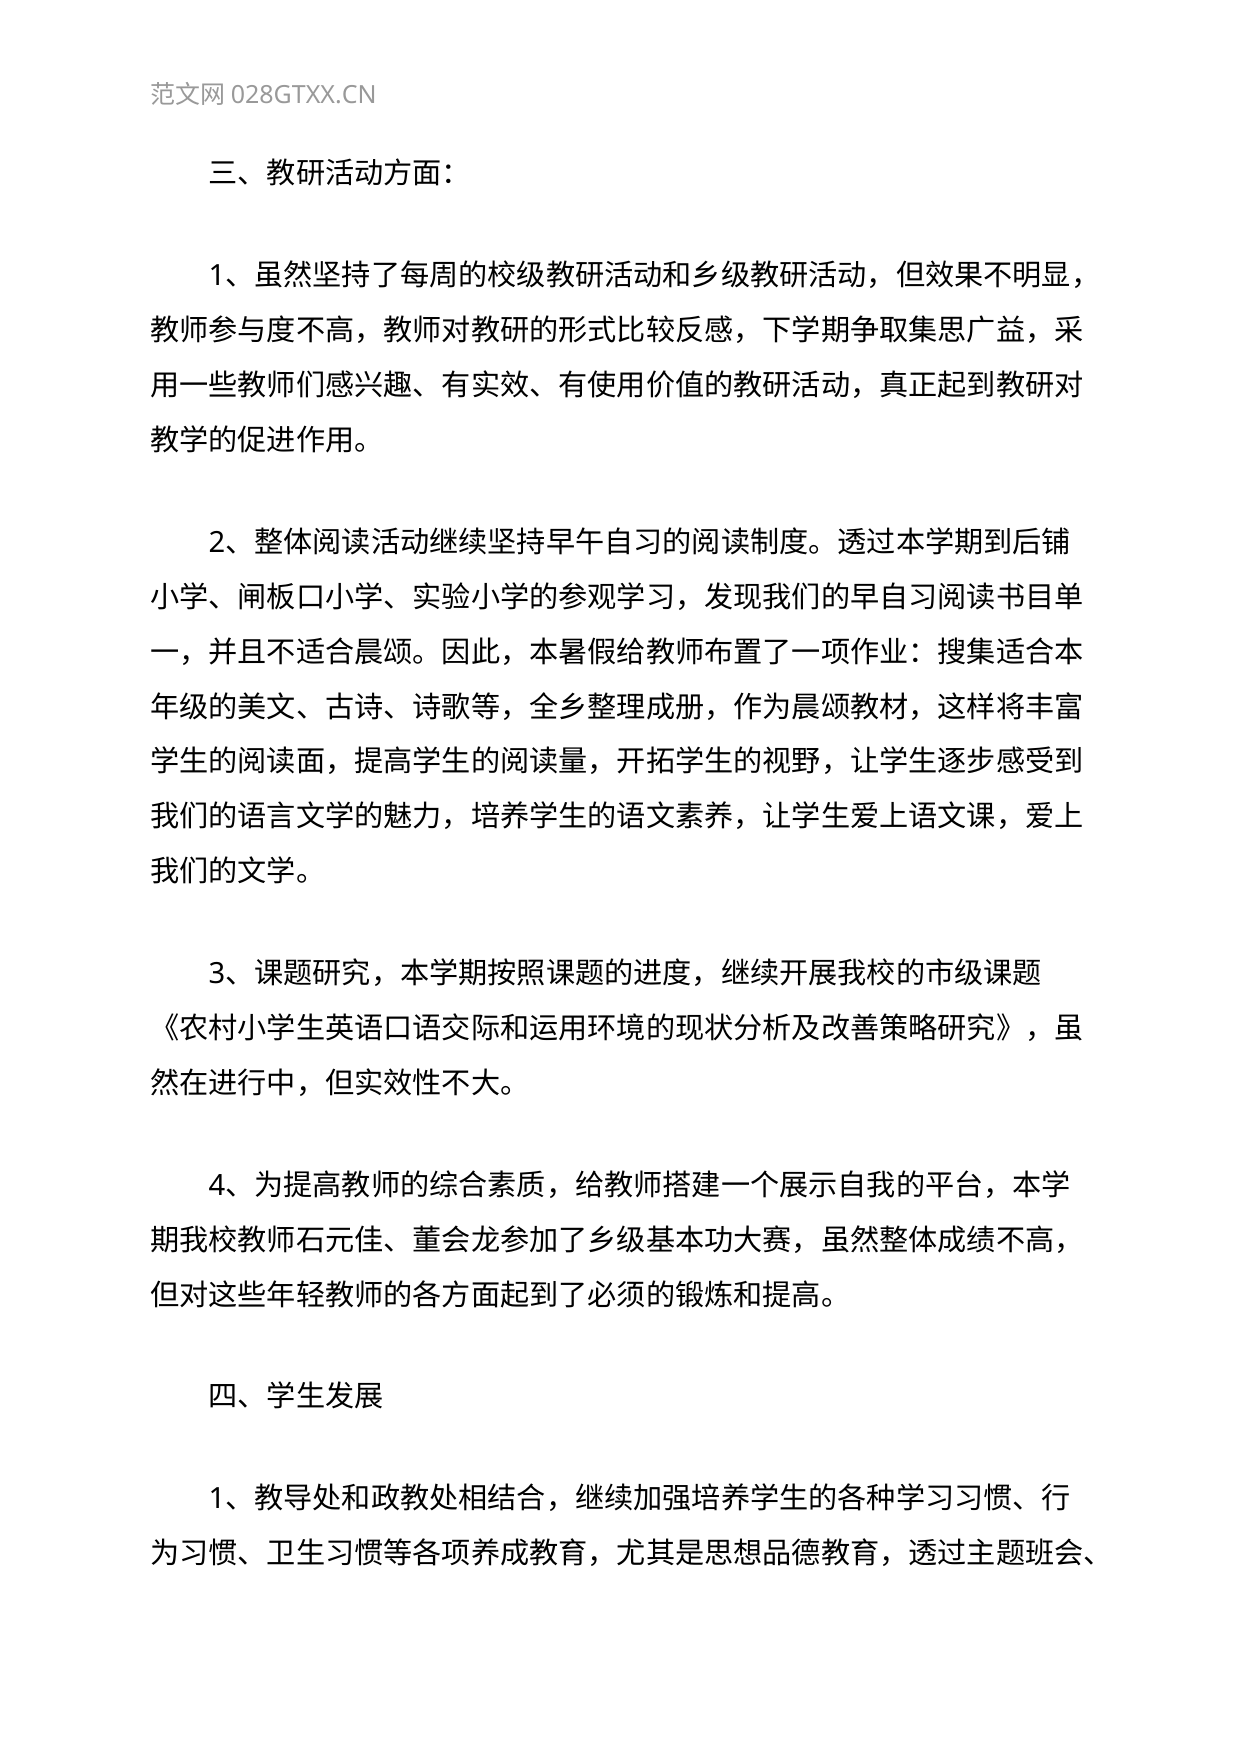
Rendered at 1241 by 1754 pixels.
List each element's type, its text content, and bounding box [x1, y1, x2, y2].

text 四、学生发展 [150, 1373, 1090, 1415]
text 3、课题研究，本学期按照课题的进度，继续开展我校的市级课题《农村小学生英语口语交际和运用环境的现状分析及改善策略研究》，虽然在进行中，但实效性不大。 [150, 949, 1090, 1102]
text 三、教研活动方面： [150, 150, 1090, 192]
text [150, 1475, 1090, 1572]
text 1、虽然坚持了每周的校级教研活动和乡级教研活动，但效果不明显，教师参与度不高，教师对教研的形式比较反感，下学期争取集思广益，采用一些教师们感兴趣、有实效、有使用价值的教研活动，真正起到教研对教学的促进作用。 [150, 252, 1090, 459]
text 2、整体阅读活动继续坚持早午自习的阅读制度。透过本学期到后铺小学、闸板口小学、实验小学的参观学习，发现我们的早自习阅读书目单一，并且不适合晨颂。因此，本暑假给教师布置了一项作业：搜集适合本年级的美文、古诗、诗歌等，全乡整理成册，作为晨颂教材，这样将丰富学生的阅读面，提高学生的阅读量，开拓学生的视野，让学生逐步感受到我们的语言文学的魅力，培养学生的语文素养，让学生爱上语文课，爱上我们的文学。 [150, 518, 1090, 890]
text 4、为提高教师的综合素质，给教师搭建一个展示自我的平台，本学期我校教师石元佳、董会龙参加了乡级基本功大赛，虽然整体成绩不高，但对这些年轻教师的各方面起到了必须的锻炼和提高。 [150, 1161, 1090, 1313]
